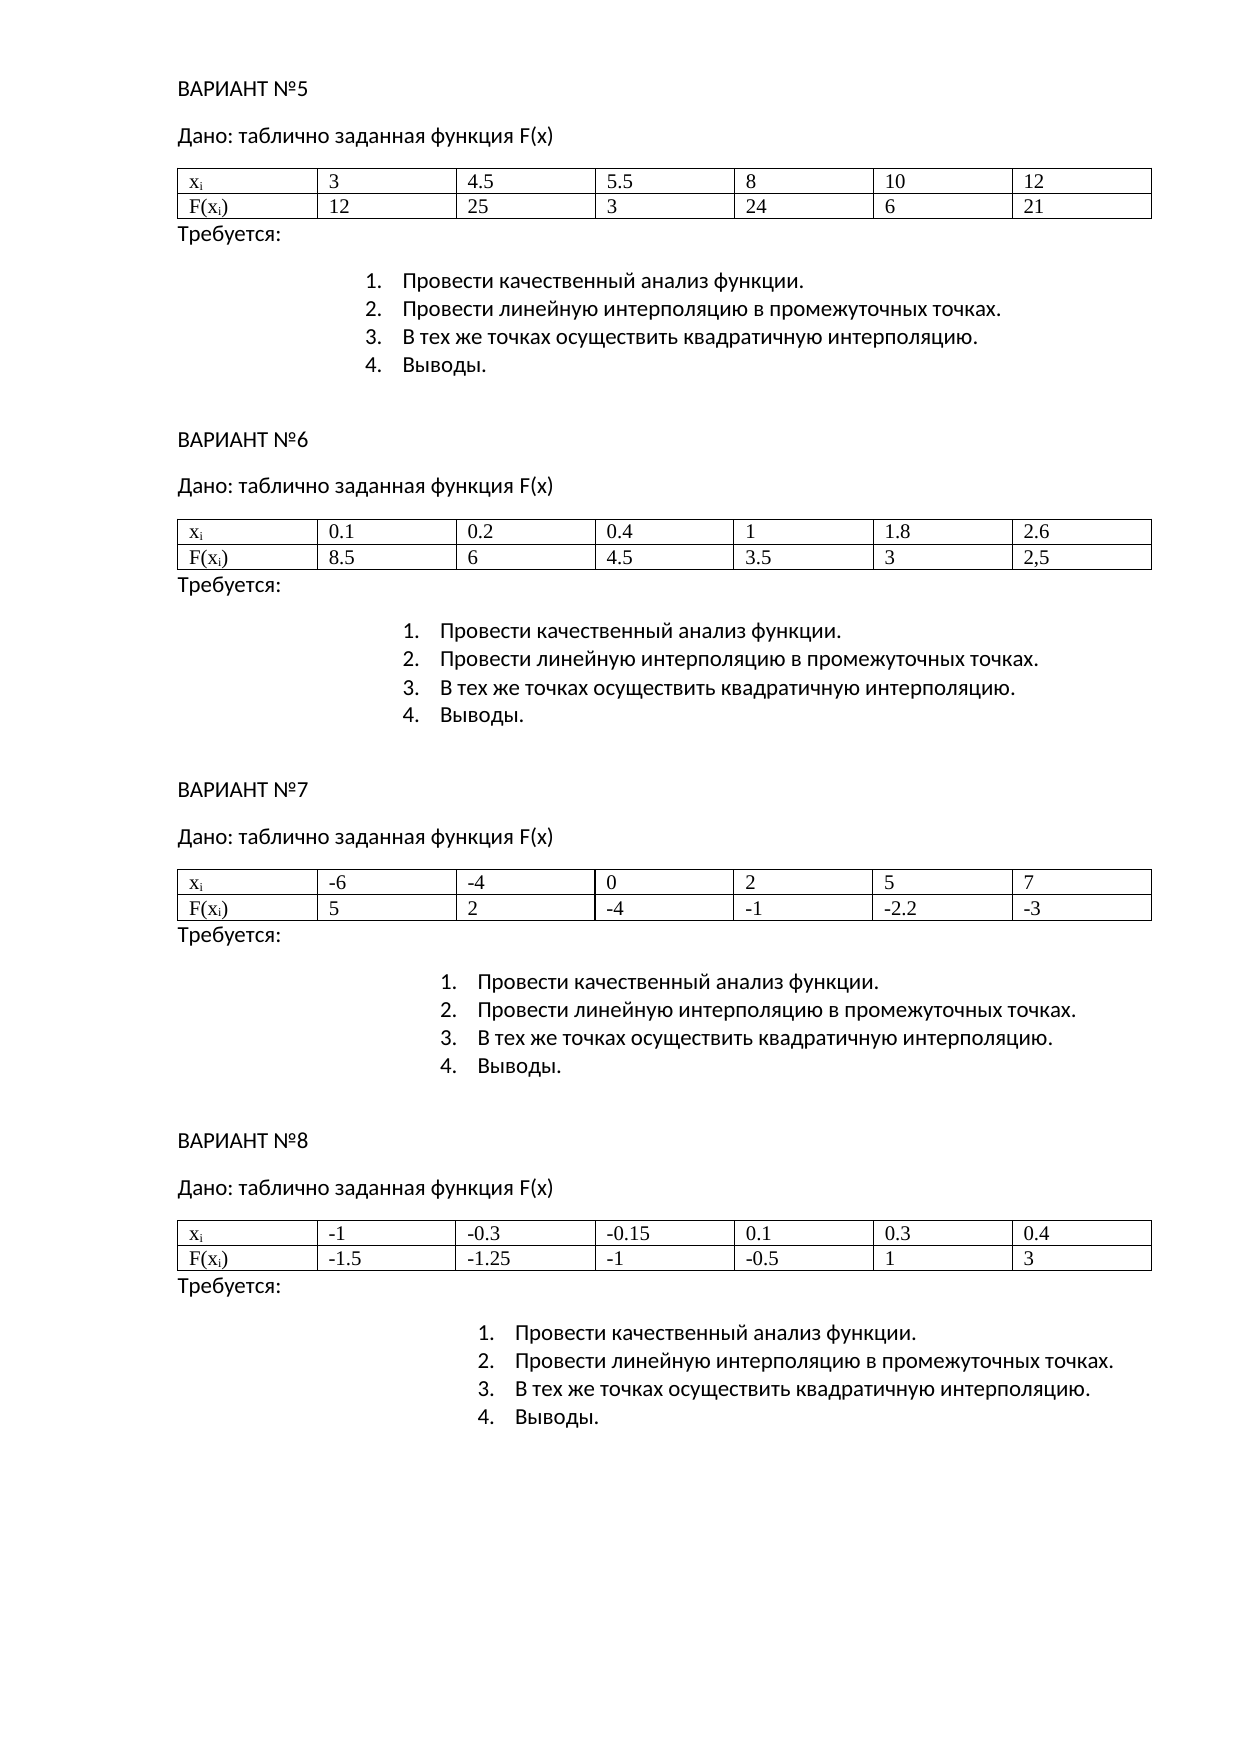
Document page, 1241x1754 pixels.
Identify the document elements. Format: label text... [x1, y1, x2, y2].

text Требуется: [177, 1271, 1152, 1299]
table_cell -0.5 [735, 1246, 873, 1270]
table_cell 3 [874, 545, 1012, 569]
table_cell 5 [318, 895, 456, 919]
text Дано: таблично заданная функция F(x) [177, 822, 1152, 850]
list Провести качественный анализ функции. [365, 266, 1152, 294]
text Требуется: [177, 570, 1152, 598]
text ВАРИАНТ №6 [177, 425, 1152, 453]
list Выводы. [477, 1402, 1152, 1430]
table_header 0.4 [596, 520, 733, 543]
table_header 1.8 [874, 520, 1012, 543]
table_cell 3 [596, 194, 734, 218]
table_header -0.15 [596, 1221, 734, 1245]
table_header 0.2 [457, 520, 595, 543]
table_header xi [178, 520, 317, 543]
table_header xi [178, 1221, 317, 1245]
table_header 8 [735, 169, 873, 193]
table_header 1 [734, 520, 873, 543]
table_header -0.3 [456, 1221, 595, 1245]
table_header 0.4 [1013, 1221, 1151, 1245]
text ВАРИАНТ №7 [177, 776, 1152, 803]
list В тех же точках осуществить квадратичную интерполяцию. [440, 1023, 1152, 1051]
list Провести качественный анализ функции. [440, 967, 1152, 995]
table_cell 6 [457, 545, 595, 569]
table_header 7 [1013, 870, 1151, 894]
list Провести качественный анализ функции. [477, 1318, 1152, 1346]
table_header 3 [318, 169, 456, 193]
table_header 2.6 [1013, 520, 1151, 543]
table_cell 6 [874, 194, 1012, 218]
table_header 0.1 [735, 1221, 873, 1245]
list Провести качественный анализ функции. [402, 617, 1152, 644]
table_cell -3 [1013, 895, 1151, 919]
list Выводы. [402, 701, 1152, 729]
text ВАРИАНТ №8 [177, 1126, 1152, 1154]
table_cell -2.2 [873, 895, 1012, 919]
table_cell 4.5 [596, 545, 733, 569]
table_cell 2,5 [1013, 545, 1151, 569]
list В тех же точках осуществить квадратичную интерполяцию. [365, 322, 1152, 350]
text ВАРИАНТ №5 [177, 74, 1152, 102]
table_header 0.3 [874, 1221, 1012, 1245]
table_cell -4 [596, 895, 733, 919]
text Требуется: [177, 219, 1152, 247]
table_cell F(xi) [178, 895, 317, 919]
list Провести линейную интерполяцию в промежуточных точках. [440, 995, 1152, 1023]
table_cell 21 [1013, 194, 1151, 218]
table_header 5 [873, 870, 1012, 894]
table_header 4.5 [457, 169, 595, 193]
table_cell 3.5 [734, 545, 873, 569]
text Дано: таблично заданная функция F(x) [177, 121, 1152, 149]
table_cell -1.5 [318, 1246, 455, 1270]
table_header xi [178, 870, 317, 894]
list В тех же точках осуществить квадратичную интерполяцию. [477, 1374, 1152, 1402]
list Провести линейную интерполяцию в промежуточных точках. [402, 644, 1152, 673]
table_cell 25 [457, 194, 595, 218]
table_header 0.1 [318, 520, 456, 543]
table_header -1 [318, 1221, 455, 1245]
table_header 0 [596, 870, 733, 894]
table_cell 24 [735, 194, 873, 218]
table_cell F(xi) [178, 1246, 317, 1270]
table_header -4 [457, 870, 594, 894]
table_cell F(xi) [178, 545, 317, 569]
text Дано: таблично заданная функция F(x) [177, 1173, 1152, 1201]
table_header -6 [318, 870, 456, 894]
text Требуется: [177, 921, 1152, 948]
table_header 2 [734, 870, 872, 894]
table_cell 12 [318, 194, 456, 218]
table_header xi [178, 169, 317, 193]
table_cell -1 [734, 895, 872, 919]
table_header 5.5 [596, 169, 734, 193]
list В тех же точках осуществить квадратичную интерполяцию. [402, 673, 1152, 701]
table_cell 8.5 [318, 545, 456, 569]
table_cell 2 [457, 895, 594, 919]
table_cell 3 [1013, 1246, 1151, 1270]
table_cell 1 [874, 1246, 1012, 1270]
table_cell F(xi) [178, 194, 317, 218]
list Провести линейную интерполяцию в промежуточных точках. [365, 294, 1152, 322]
table_cell -1.25 [456, 1246, 595, 1270]
text Дано: таблично заданная функция F(x) [177, 472, 1152, 499]
list Выводы. [365, 350, 1152, 378]
table_header 10 [874, 169, 1012, 193]
table_header 12 [1013, 169, 1151, 193]
list Провести линейную интерполяцию в промежуточных точках. [477, 1346, 1152, 1374]
table_cell -1 [596, 1246, 734, 1270]
list Выводы. [440, 1051, 1152, 1079]
